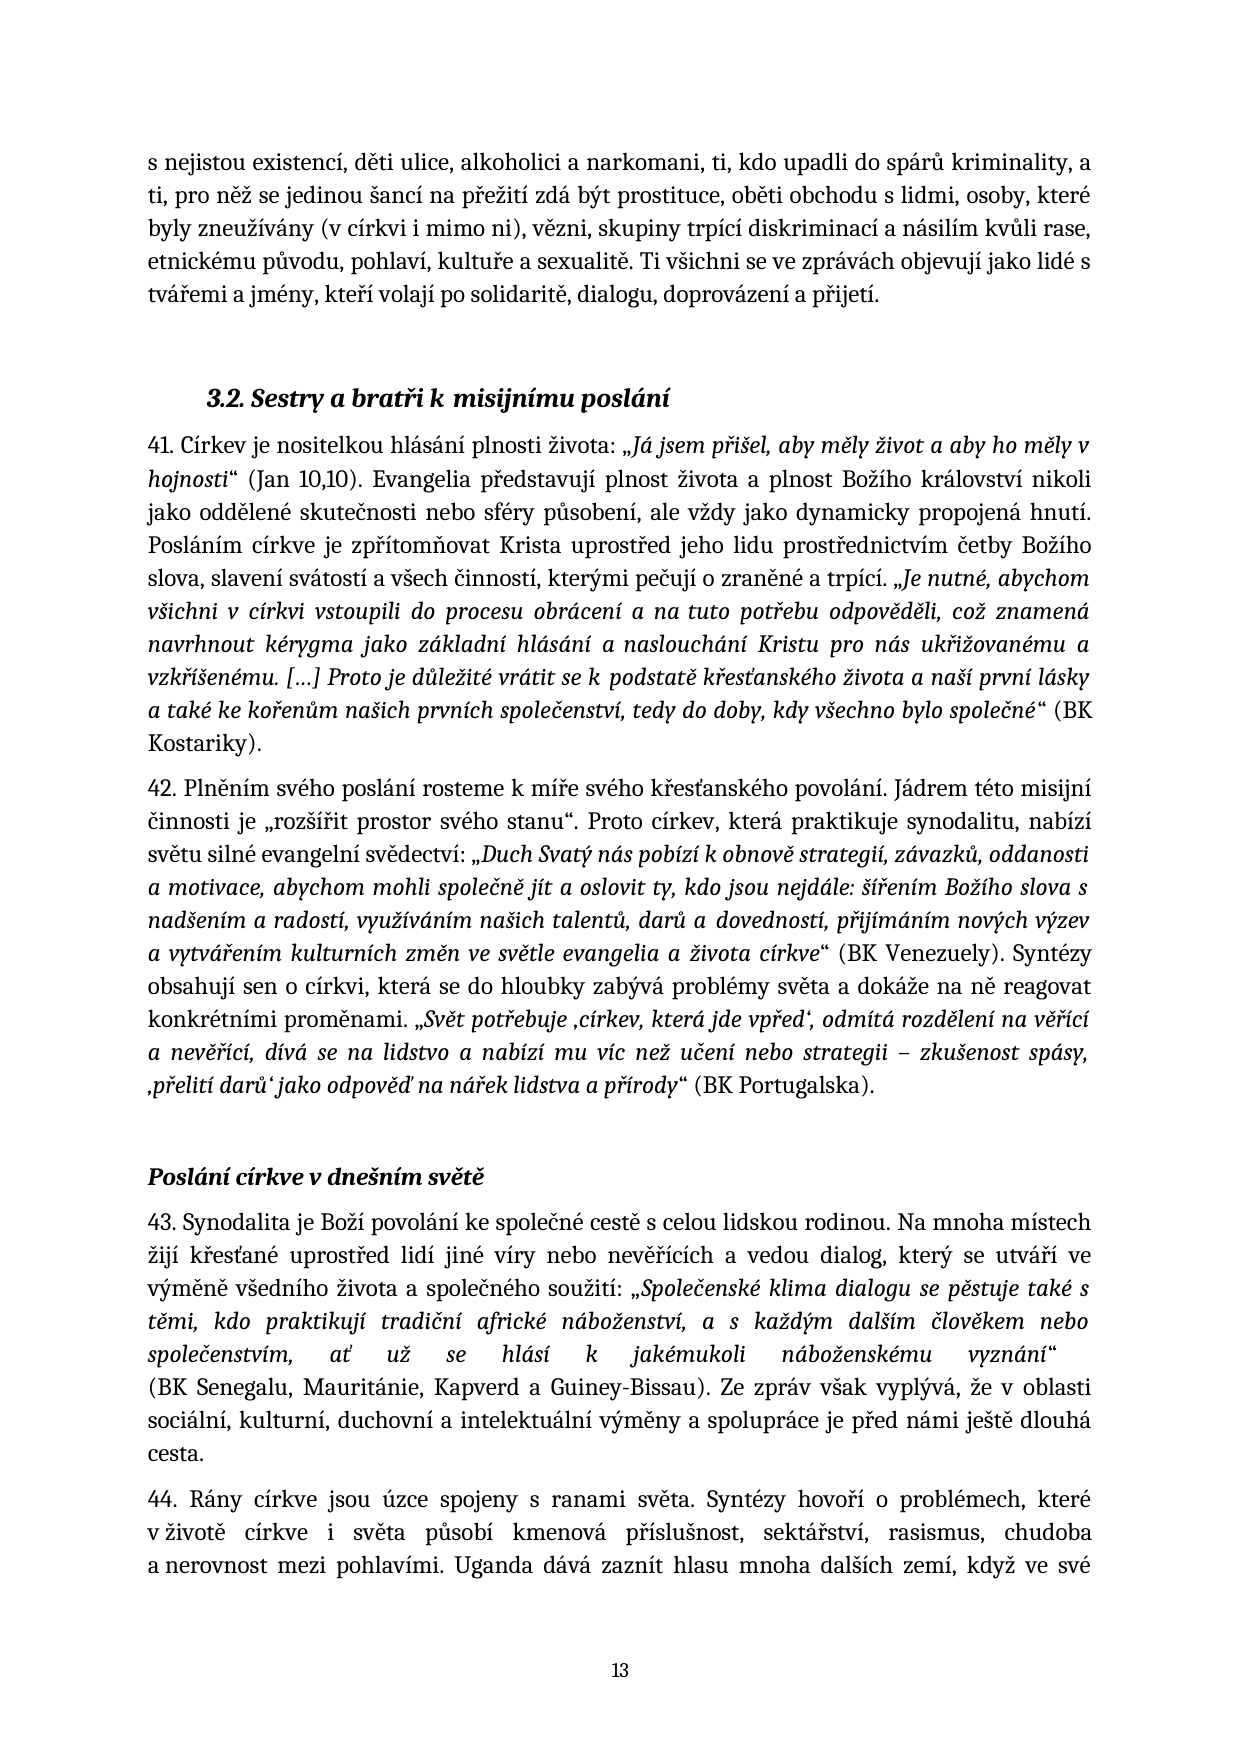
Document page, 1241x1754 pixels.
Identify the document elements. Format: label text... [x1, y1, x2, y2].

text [148, 148, 1093, 308]
text Poslání církve v dnešním světě [148, 1162, 1093, 1191]
text 43. Synodalita je Boží povolání ke společné cestě s celou lidskou rodinou. Na mnoha místech žijí křesťané uprostřed lidí jiné víry nebo nevěřících a vedou dialog, který se utváří ve výměně všedního života a společného soužití: „Společenské klima dialogu se pěstuje také s těmi, kdo praktikují tradiční africké náboženství, a s každým dalším člověkem nebo společenstvím, ať už se hlásí k jakémukoli náboženskému vyznání“ (BK Senegalu, Mauritánie, Kapverd a Guiney-Bissau). Ze zpráv však vyplývá, že v oblasti sociální, kulturní, duchovní a intelektuální výměny a spolupráce je před námi ještě dlouhá cesta. [148, 1208, 1093, 1468]
text 41. Církev je nositelkou hlásání plnosti života: „Já jsem přišel, aby měly život a aby ho měly v hojnosti“ (Jan 10,10). Evangelia představují plnost života a plnost Božího království nikoli jako oddělené skutečnosti nebo sféry působení, ale vždy jako dynamicky propojená hnutí. Posláním církve je zpřítomňovat Krista uprostřed jeho lidu prostřednictvím četby Božího slova, slavení svátostí a všech činností, kterými pečují o zraněné a trpící. „Je nutné, abychom všichni v církvi vstoupili do procesu obrácení a na tuto potřebu odpověděli, což znamená navrhnout kérygma jako základní hlásání a naslouchání Kristu pro nás ukřižovanému a vzkříšenému. […] Proto je důležité vrátit se k podstatě křesťanského života a naší první lásky a také ke kořenům našich prvních společenství, tedy do doby, kdy všechno bylo společné“ (BK Kostariky). [148, 431, 1093, 757]
text 42. Plněním svého poslání rosteme k míře svého křesťanského povolání. Jádrem této misijní činnosti je „rozšířit prostor svého stanu“. Proto církev, která praktikuje synodalitu, nabízí světu silné evangelní svědectví: „Duch Svatý nás pobízí k obnově strategií, závazků, oddanosti a motivace, abychom mohli společně jít a oslovit ty, kdo jsou nejdále: šířením Božího slova s nadšením a radostí, využíváním našich talentů, darů a dovedností, přijímáním nových výzev a vytvářením kulturních změn ve světle evangelia a života církve“ (BK Venezuely). Syntézy obsahují sen o církvi, která se do hloubky zabývá problémy světa a dokáže na ně reagovat konkrétními proměnami. „Svět potřebuje ‚církev, která jde vpřed‘, odmítá rozdělení na věřící a nevěřící, dívá se na lidstvo a nabízí mu víc než učení nebo strategii – zkušenost spásy, ‚přelití darů‘ jako odpověď na nářek lidstva a přírody“ (BK Portugalska). [148, 774, 1093, 1100]
subtitle 3.2. Sestry a bratři k misijnímu poslání [207, 383, 1093, 414]
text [148, 1484, 1093, 1579]
